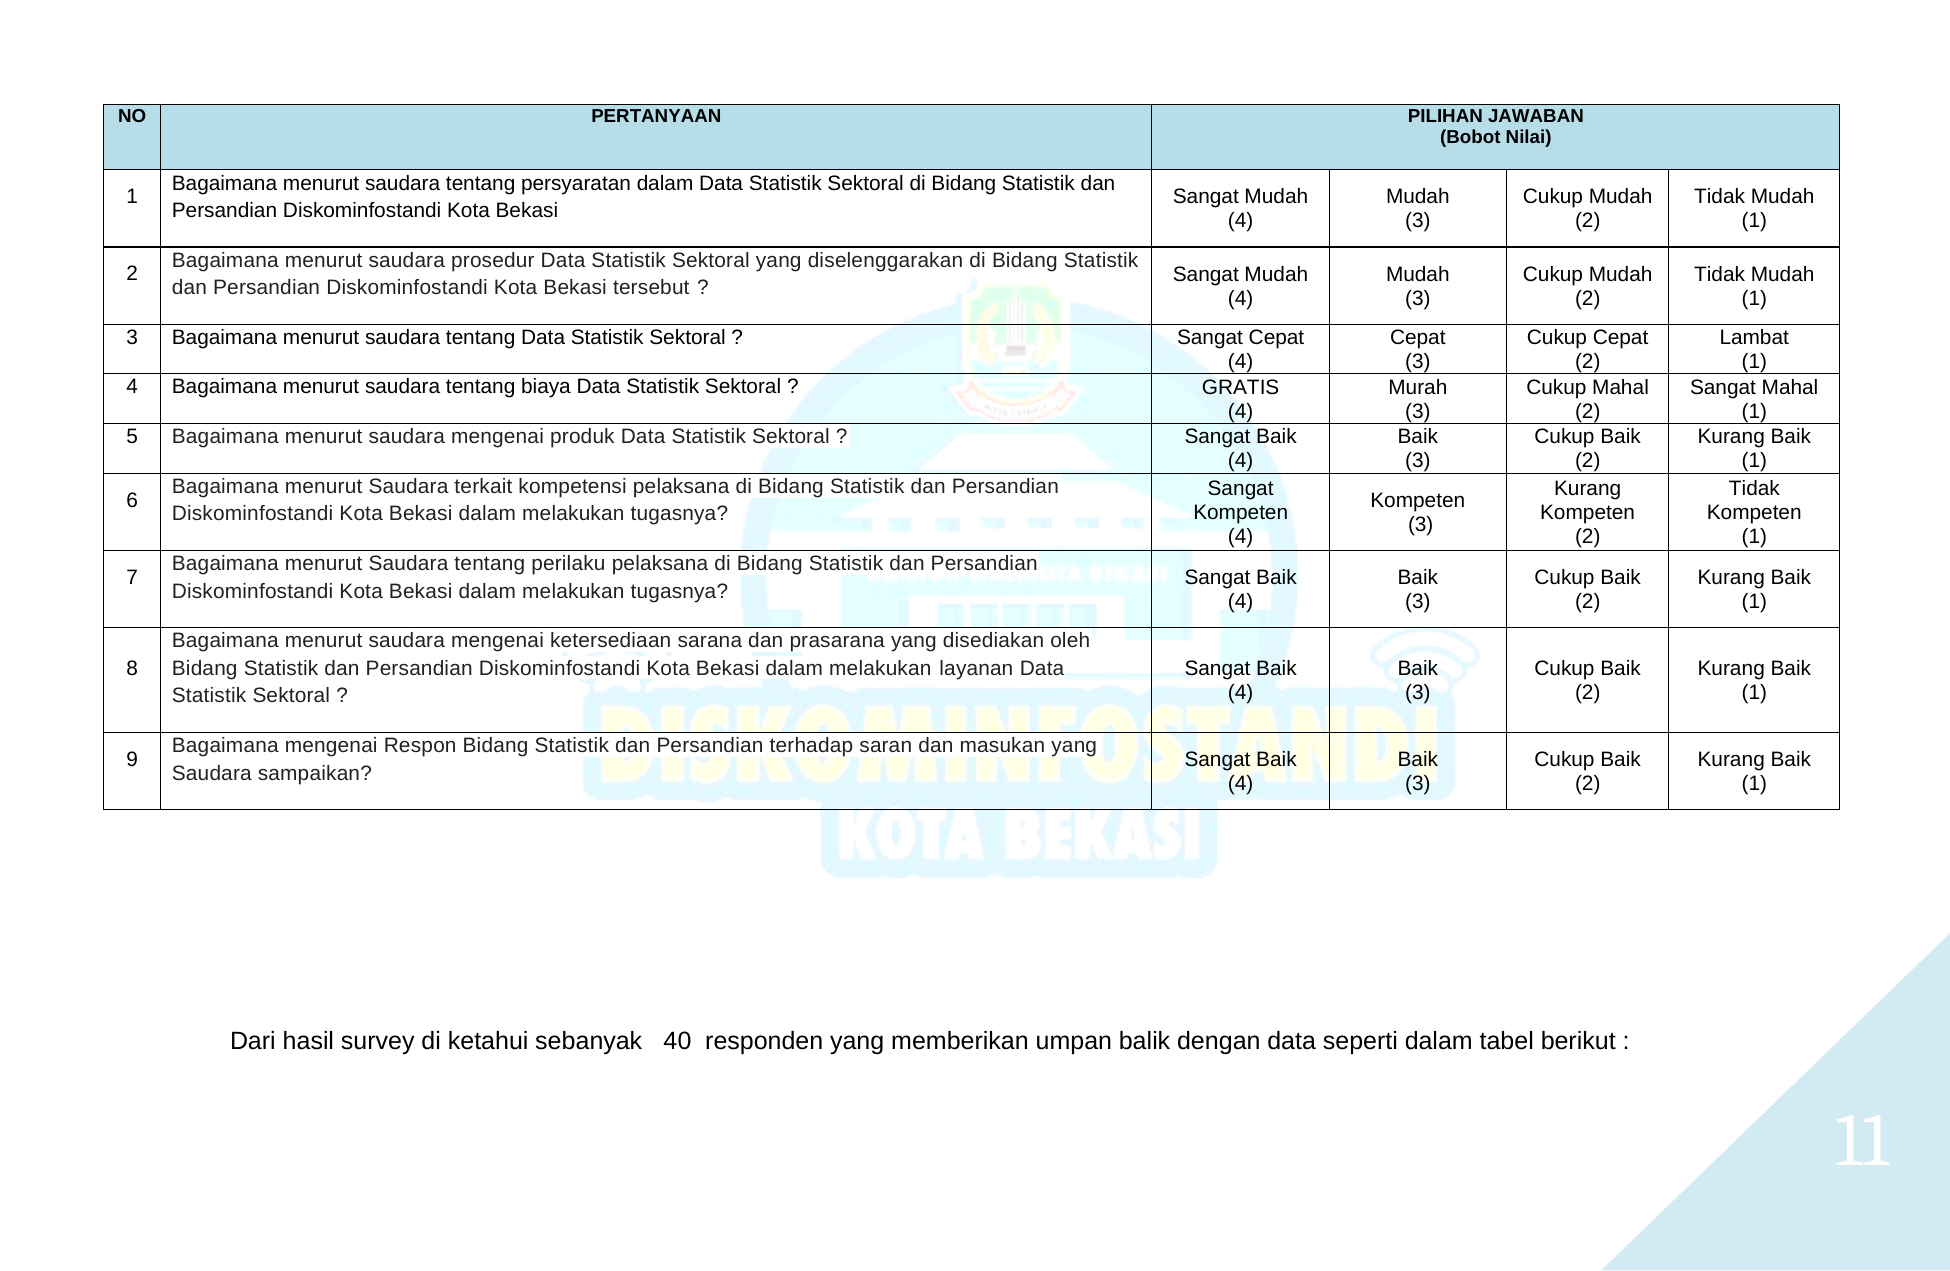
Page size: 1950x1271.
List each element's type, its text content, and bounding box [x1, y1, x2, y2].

table_cell Tidak Mudah (1) [1669, 170, 1839, 246]
table_cell Baik (3) [1330, 733, 1506, 809]
table_cell Bagaimana menurut saudara prosedur Data Statistik Sektoral yang diselenggarakan di Bidang Statistik dan Persandian Diskominfostandi Kota Bekasi tersebut ? [161, 248, 1151, 324]
table_cell Sangat Mahal (1) [1669, 374, 1839, 423]
table_cell Sangat Mudah (4) [1152, 248, 1329, 324]
table_cell Cukup Baik (2) [1507, 551, 1668, 627]
table_cell Sangat Cepat (4) [1152, 325, 1329, 373]
table_cell Lambat (1) [1669, 325, 1839, 373]
table_cell Bagaimana menurut saudara tentang biaya Data Statistik Sektoral ? [161, 374, 1151, 423]
table_cell 4 [104, 374, 160, 423]
table_cell Sangat Baik (4) [1152, 424, 1329, 473]
table_cell Cukup Cepat (2) [1507, 325, 1668, 373]
table_header NO [104, 105, 160, 169]
table_cell Cukup Baik (2) [1507, 628, 1668, 732]
table_cell Cukup Baik (2) [1507, 733, 1668, 809]
table_cell Sangat Baik (4) [1152, 551, 1329, 627]
table_cell 1 [104, 170, 160, 246]
table_cell Sangat Kompeten (4) [1152, 474, 1329, 550]
table_cell Bagaimana menurut Saudara tentang perilaku pelaksana di Bidang Statistik dan Persandian Diskominfostandi Kota Bekasi dalam melakukan tugasnya? [161, 551, 1151, 627]
table_cell 3 [104, 325, 160, 373]
table_cell Cukup Mudah (2) [1507, 248, 1668, 324]
table_cell 7 [104, 551, 160, 627]
table_cell Baik (3) [1330, 628, 1506, 732]
table_cell Baik (3) [1330, 424, 1506, 473]
table_cell Kompeten (3) [1330, 474, 1506, 550]
table_cell 5 [104, 424, 160, 473]
table_cell Bagaimana menurut saudara tentang Data Statistik Sektoral ? [161, 325, 1151, 373]
table_cell Mudah (3) [1330, 248, 1506, 324]
table_cell Bagaimana menurut saudara tentang persyaratan dalam Data Statistik Sektoral di Bidang Statistik dan Persandian Diskominfostandi Kota Bekasi [161, 170, 1151, 246]
table_cell 2 [104, 248, 160, 324]
table_cell Kurang Baik (1) [1669, 551, 1839, 627]
table_cell Kurang Baik (1) [1669, 733, 1839, 809]
table_cell 9 [104, 733, 160, 809]
table_header PERTANYAAN [161, 105, 1151, 169]
table_cell Sangat Baik (4) [1152, 733, 1329, 809]
text Dari hasil survey di ketahui sebanyak 40 responden yang memberikan umpan balik dengan data seperti dalam tabel berikut : [230, 1026, 1882, 1054]
table_cell 6 [104, 474, 160, 550]
table_cell Sangat Baik (4) [1152, 628, 1329, 732]
table_cell Cukup Baik (2) [1507, 424, 1668, 473]
table_cell Tidak Kompeten (1) [1669, 474, 1839, 550]
table_cell Mudah (3) [1330, 170, 1506, 246]
table_cell Kurang Baik (1) [1669, 628, 1839, 732]
table_cell Tidak Mudah (1) [1669, 248, 1839, 324]
table_header PILIHAN JAWABAN (Bobot Nilai) [1152, 105, 1839, 169]
table_cell Baik (3) [1330, 551, 1506, 627]
table_cell Bagaimana menurut Saudara terkait kompetensi pelaksana di Bidang Statistik dan Persandian Diskominfostandi Kota Bekasi dalam melakukan tugasnya? [161, 474, 1151, 550]
table_cell Cepat (3) [1330, 325, 1506, 373]
table_cell Bagaimana menurut saudara mengenai ketersediaan sarana dan prasarana yang disediakan oleh Bidang Statistik dan Persandian Diskominfostandi Kota Bekasi dalam melakukan layanan Data Statistik Sektoral ? [161, 628, 1151, 732]
table_cell Bagaimana mengenai Respon Bidang Statistik dan Persandian terhadap saran dan masukan yang Saudara sampaikan? [161, 733, 1151, 809]
table_cell Kurang Kompeten (2) [1507, 474, 1668, 550]
table_cell Cukup Mahal (2) [1507, 374, 1668, 423]
table_cell Murah (3) [1330, 374, 1506, 423]
table_cell Cukup Mudah (2) [1507, 170, 1668, 246]
table_cell Sangat Mudah (4) [1152, 170, 1329, 246]
table_cell 8 [104, 628, 160, 732]
table_cell GRATIS (4) [1152, 374, 1329, 423]
table_cell Bagaimana menurut saudara mengenai produk Data Statistik Sektoral ? [161, 424, 1151, 473]
table_cell Kurang Baik (1) [1669, 424, 1839, 473]
